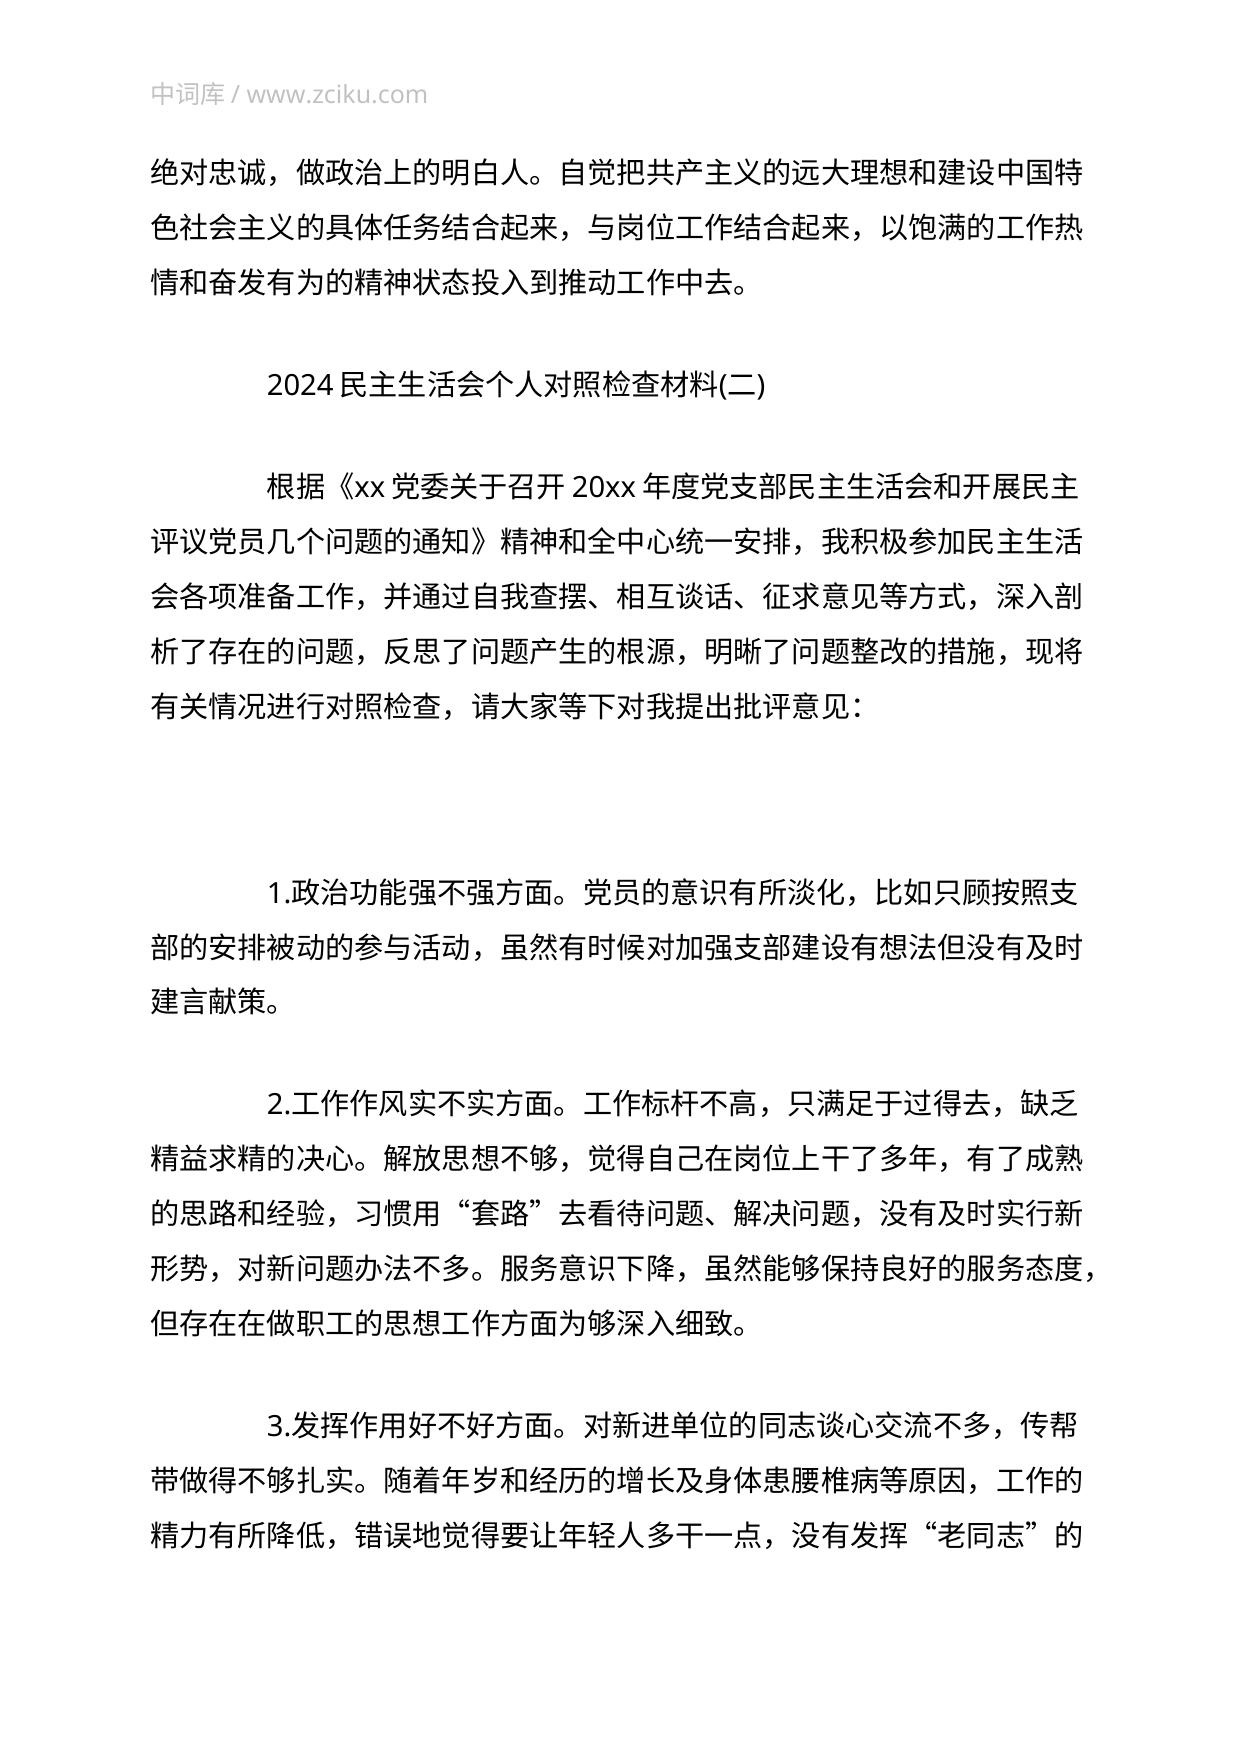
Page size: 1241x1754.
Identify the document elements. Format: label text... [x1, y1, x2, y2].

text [150, 1402, 1090, 1554]
text 2024民主生活会个人对照检查材料(二) [150, 362, 1090, 404]
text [150, 150, 1090, 302]
text 1.政治功能强不强方面。党员的意识有所淡化，比如只顾按照支部的安排被动的参与活动，虽然有时候对加强支部建设有想法但没有及时建言献策。 [150, 869, 1090, 1021]
text 2.工作作风实不实方面。工作标杆不高，只满足于过得去，缺乏精益求精的决心。解放思想不够，觉得自己在岗位上干了多年，有了成熟的思路和经验，习惯用“套路”去看待问题、解决问题，没有及时实行新形势，对新问题办法不多。服务意识下降，虽然能够保持良好的服务态度，但存在在做职工的思想工作方面为够深入细致。 [150, 1081, 1090, 1343]
text 根据《xx党委关于召开20xx年度党支部民主生活会和开展民主评议党员几个问题的通知》精神和全中心统一安排，我积极参加民主生活会各项准备工作，并通过自我查摆、相互谈话、征求意见等方式，深入剖析了存在的问题，反思了问题产生的根源，明晰了问题整改的措施，现将有关情况进行对照检查，请大家等下对我提出批评意见： [150, 463, 1090, 726]
